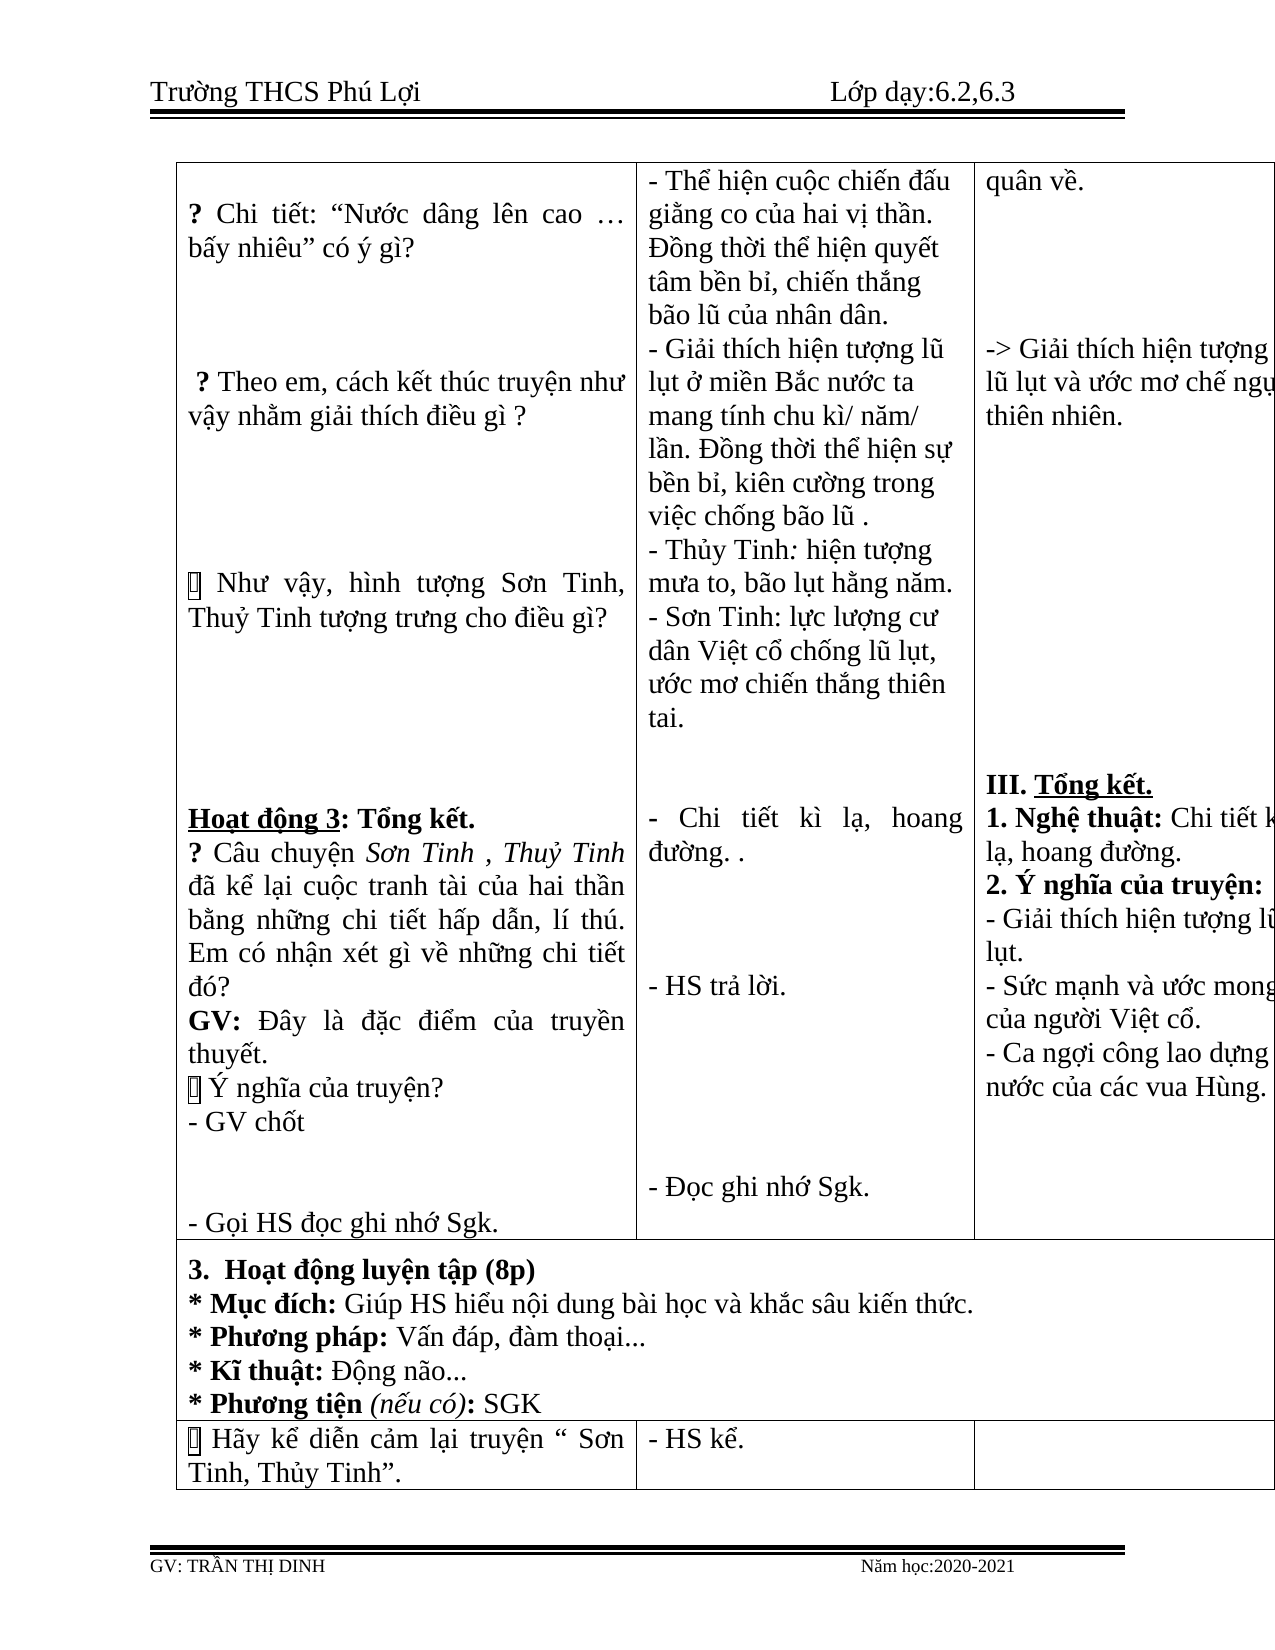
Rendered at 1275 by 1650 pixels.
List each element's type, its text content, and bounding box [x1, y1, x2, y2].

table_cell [975, 163, 1274, 1239]
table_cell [637, 163, 974, 1239]
table_cell [975, 1421, 1274, 1489]
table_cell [177, 163, 636, 1239]
table_cell - HS kể. [637, 1421, 974, 1489]
table_cell 3. Hoạt động luyện tập (8p) * Mục đích: Giúp HS hiểu nội dung bài học và khắc sâu kiến thức. * Phương pháp: Vấn đáp, đàm thoại... * Kĩ thuật: Động não... * Phương tiện (nếu có): SGK [177, 1240, 1274, 1420]
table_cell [177, 1421, 636, 1489]
